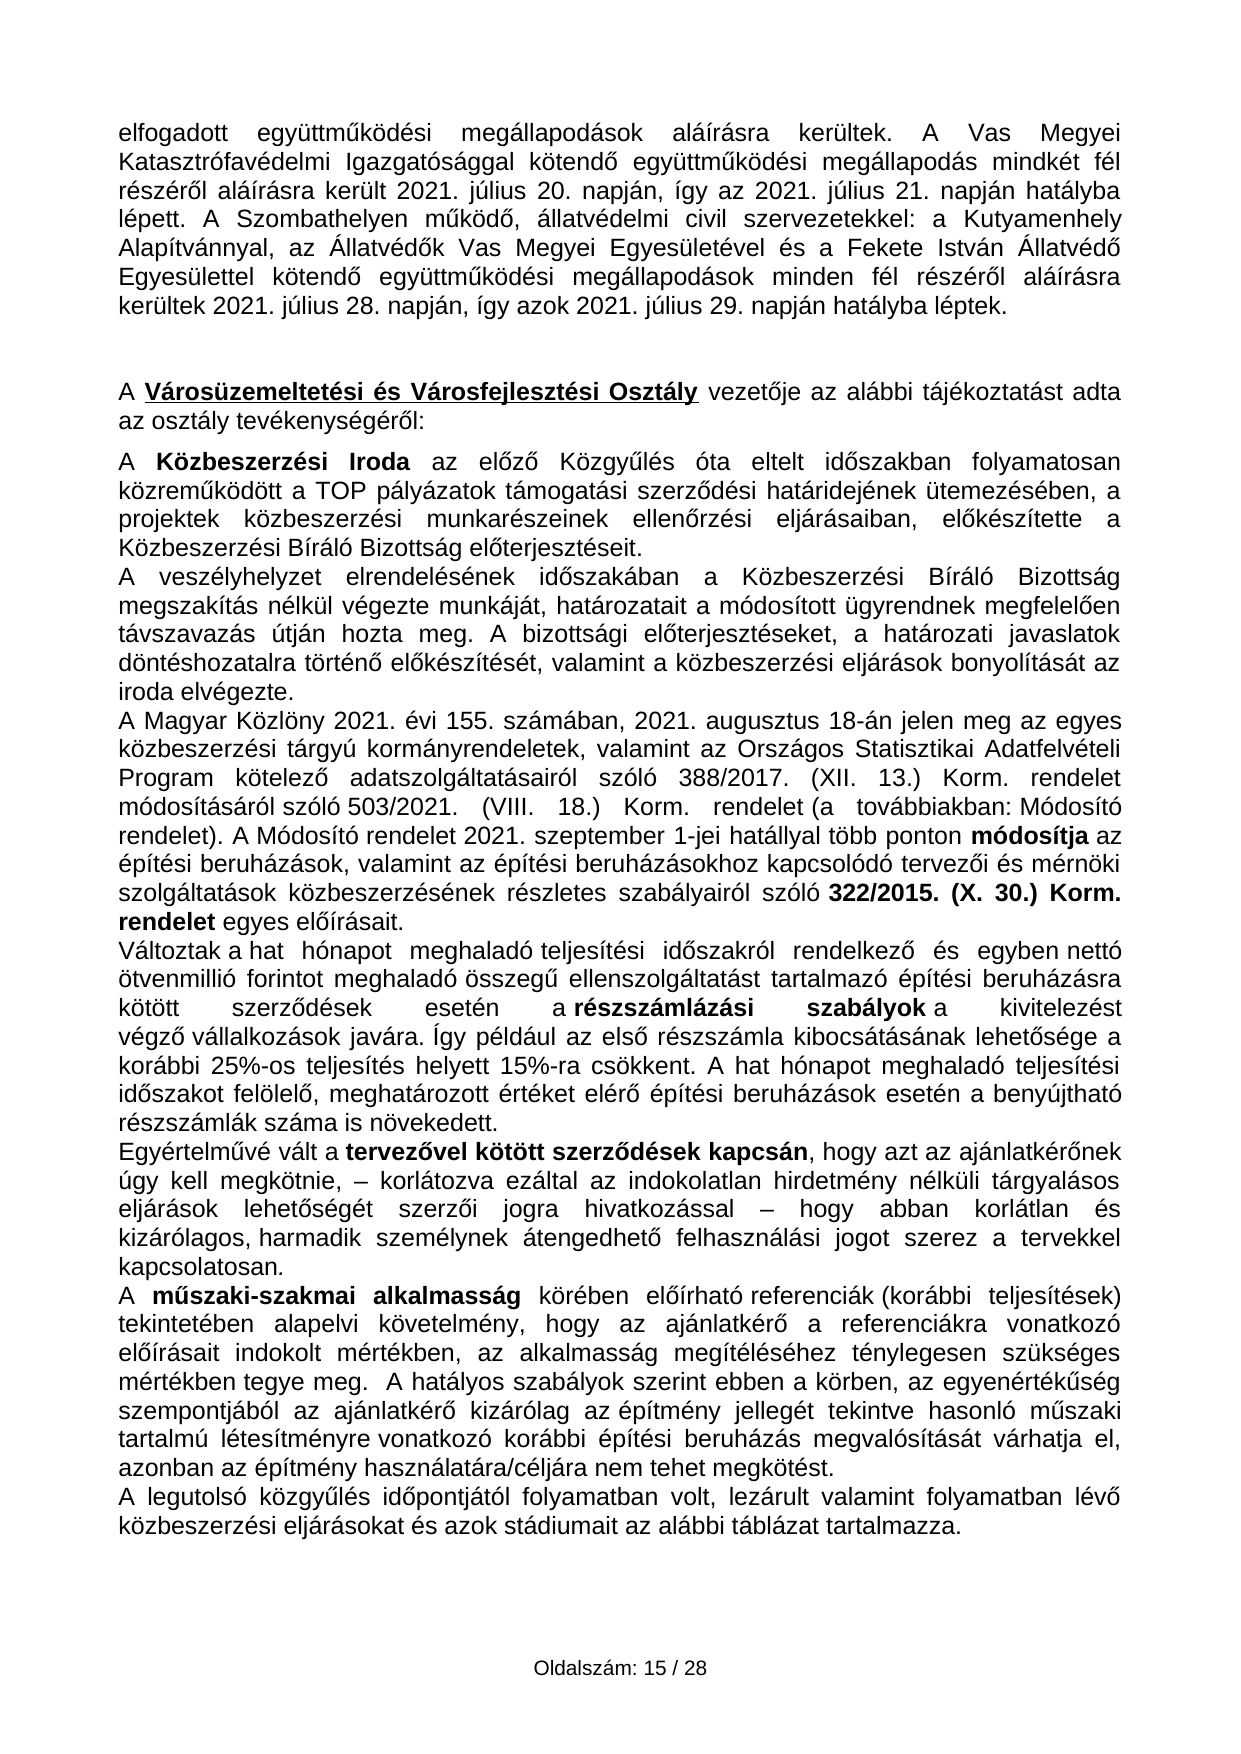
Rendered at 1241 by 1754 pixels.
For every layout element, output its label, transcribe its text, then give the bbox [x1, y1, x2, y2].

text A Közbeszerzési Iroda az előző Közgyűlés óta eltelt időszakban folyamatosan közreműködött a TOP pályázatok támogatási szerződési határidejének ütemezésében, a projektek közbeszerzési munkarészeinek ellenőrzési eljárásaiban, előkészítette a Közbeszerzési Bíráló Bizottság előterjesztéseit. [118, 447, 1122, 562]
text A legutolsó közgyűlés időpontjától folyamatban volt, lezárult valamint folyamatban lévő közbeszerzési eljárásokat és azok stádiumait az alábbi táblázat tartalmazza. [118, 1482, 1122, 1539]
text A Városüzemeltetési és Városfejlesztési Osztály vezetője az alábbi tájékoztatást adta az osztály tevékenységéről: [118, 377, 1122, 434]
text Változtak a hat hónapot meghaladó teljesítési időszakról rendelkező és egyben nettó ötvenmillió forintot meghaladó összegű ellenszolgáltatást tartalmazó építési beruházásra kötött szerződések esetén a részszámlázási szabályok a kivitelezést végző vállalkozások javára. Így például az első részszámla kibocsátásának lehetősége a korábbi 25%-os teljesítés helyett 15%-ra csökkent. A hat hónapot meghaladó teljesítési időszakot felölelő, meghatározott értéket elérő építési beruházások esetén a benyújtható részszámlák száma is növekedett. [118, 936, 1122, 1137]
text Egyértelművé vált a tervezővel kötött szerződések kapcsán, hogy azt az ajánlatkérőnek úgy kell megkötnie, – korlátozva ezáltal az indokolatlan hirdetmény nélküli tárgyalásos eljárások lehetőségét szerzői jogra hivatkozással – hogy abban korlátlan és kizárólagos, harmadik személynek átengedhető felhasználási jogot szerez a tervekkel kapcsolatosan. [118, 1137, 1122, 1281]
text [118, 118, 1122, 319]
text A veszélyhelyzet elrendelésének időszakában a Közbeszerzési Bíráló Bizottság megszakítás nélkül végezte munkáját, határozatait a módosított ügyrendnek megfelelően távszavazás útján hozta meg. A bizottsági előterjesztéseket, a határozati javaslatok döntéshozatalra történő előkészítését, valamint a közbeszerzési eljárások bonyolítását az iroda elvégezte. [118, 562, 1122, 706]
text A Magyar Közlöny 2021. évi 155. számában, 2021. augusztus 18-án jelen meg az egyes közbeszerzési tárgyú kormányrendeletek, valamint az Országos Statisztikai Adatfelvételi Program kötelező adatszolgáltatásairól szóló 388/2017. (XII. 13.) Korm. rendelet módosításáról szóló 503/2021. (VIII. 18.) Korm. rendelet (a továbbiakban: Módosító rendelet). A Módosító rendelet 2021. szeptember 1-jei hatállyal több ponton módosítja az építési beruházások, valamint az építési beruházásokhoz kapcsolódó tervezői és mérnöki szolgáltatások közbeszerzésének részletes szabályairól szóló 322/2015. (X. 30.) Korm. rendelet egyes előírásait. [118, 706, 1122, 936]
text A műszaki-szakmai alkalmasság körében előírható referenciák (korábbi teljesítések) tekintetében alapelvi követelmény, hogy az ajánlatkérő a referenciákra vonatkozó előírásait indokolt mértékben, az alkalmasság megítéléséhez ténylegesen szükséges mértékben tegye meg. A hatályos szabályok szerint ebben a körben, az egyenértékűség szempontjából az ajánlatkérő kizárólag az építmény jellegét tekintve hasonló műszaki tartalmú létesítményre vonatkozó korábbi építési beruházás megvalósítását várhatja el, azonban az építmény használatára/céljára nem tehet megkötést. [118, 1281, 1122, 1482]
